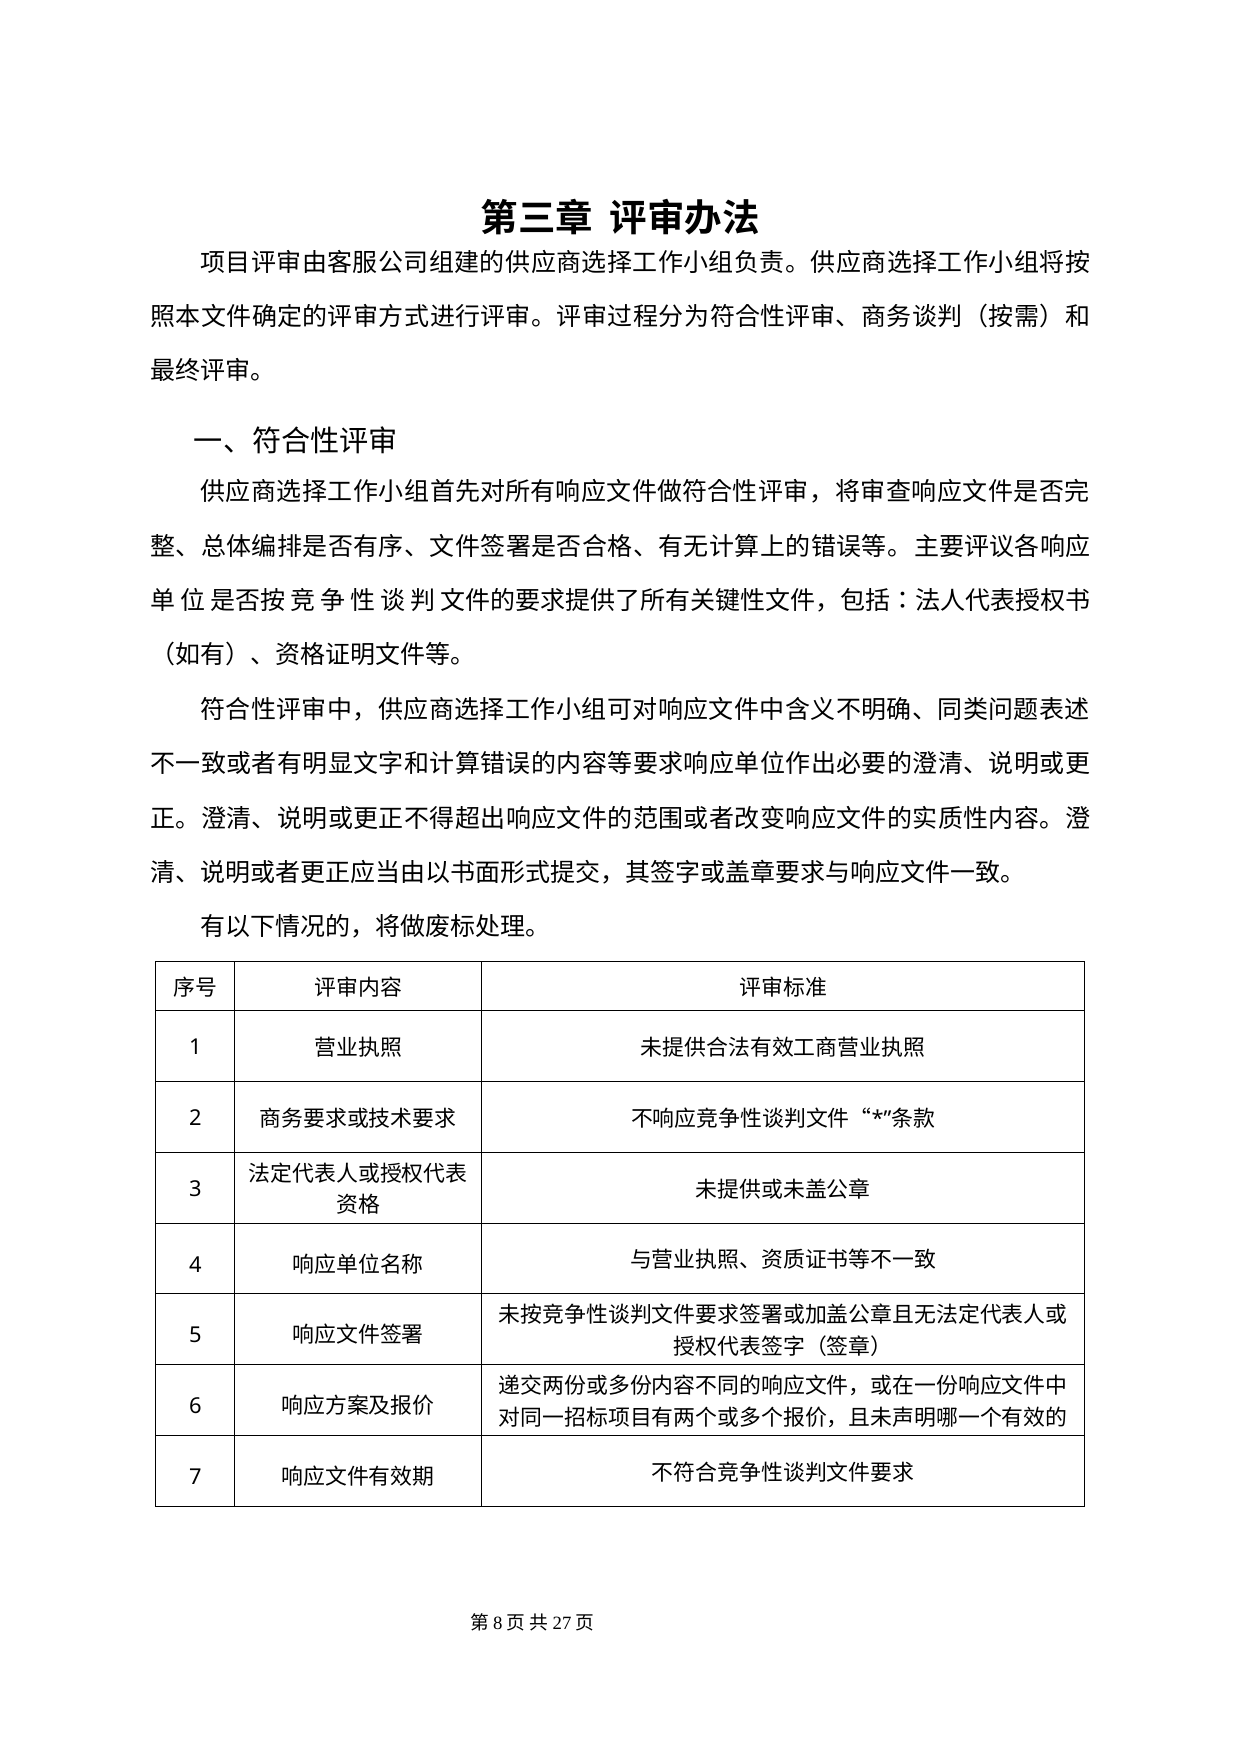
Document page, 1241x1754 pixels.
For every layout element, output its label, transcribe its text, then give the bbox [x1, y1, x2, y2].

table_cell 商务要求或技术要求 [235, 1082, 481, 1152]
text 供应商选择工作小组首先对所有响应文件做符合性评审，将审查响应文件是否完整、总体编排是否有序、文件签署是否合格、有无计算上的错误等。主要评议各响应单位是否按竞争性谈判文件的要求提供了所有关键性文件，包括：法人代表授权书（如有）、资格证明文件等。 [150, 472, 1090, 671]
table_cell 不符合竞争性谈判文件要求 [482, 1436, 1084, 1506]
table_cell 未提供或未盖公章 [482, 1153, 1084, 1222]
table_cell 递交两份或多份内容不同的响应文件，或在一份响应文件中对同一招标项目有两个或多个报价，且未声明哪一个有效的 [482, 1365, 1084, 1435]
table_cell 2 [156, 1082, 234, 1152]
table_cell 6 [156, 1365, 234, 1435]
text 符合性评审中，供应商选择工作小组可对响应文件中含义不明确、同类问题表述不一致或者有明显文字和计算错误的内容等要求响应单位作出必要的澄清、说明或更正。澄清、说明或更正不得超出响应文件的范围或者改变响应文件的实质性内容。澄清、说明或者更正应当由以书面形式提交，其签字或盖章要求与响应文件一致。 [150, 689, 1090, 889]
table_header 评审标准 [482, 962, 1084, 1010]
table_cell 营业执照 [235, 1011, 481, 1081]
table_cell 7 [156, 1436, 234, 1506]
list 符合性评审 [150, 418, 1090, 459]
table_cell 未提供合法有效工商营业执照 [482, 1011, 1084, 1081]
text 第三章 评审办法 [150, 188, 1090, 242]
table_cell 响应方案及报价 [235, 1365, 481, 1435]
table_cell 与营业执照、资质证书等不一致 [482, 1224, 1084, 1293]
table_cell 响应文件签署 [235, 1294, 481, 1364]
text 项目评审由客服公司组建的供应商选择工作小组负责。供应商选择工作小组将按照本文件确定的评审方式进行评审。评审过程分为符合性评审、商务谈判（按需）和最终评审。 [150, 242, 1090, 387]
table_cell 响应文件有效期 [235, 1436, 481, 1506]
table_header 序号 [156, 962, 234, 1010]
table_cell 3 [156, 1153, 234, 1222]
table_cell 法定代表人或授权代表资格 [235, 1153, 481, 1222]
table_cell 不响应竞争性谈判文件“*”条款 [482, 1082, 1084, 1152]
table_cell 1 [156, 1011, 234, 1081]
table_cell 5 [156, 1294, 234, 1364]
table_header 评审内容 [235, 962, 481, 1010]
table_cell 响应单位名称 [235, 1224, 481, 1293]
table_cell 未按竞争性谈判文件要求签署或加盖公章且无法定代表人或授权代表签字（签章） [482, 1294, 1084, 1364]
text 有以下情况的，将做废标处理。 [150, 907, 1090, 943]
table_cell 4 [156, 1224, 234, 1293]
